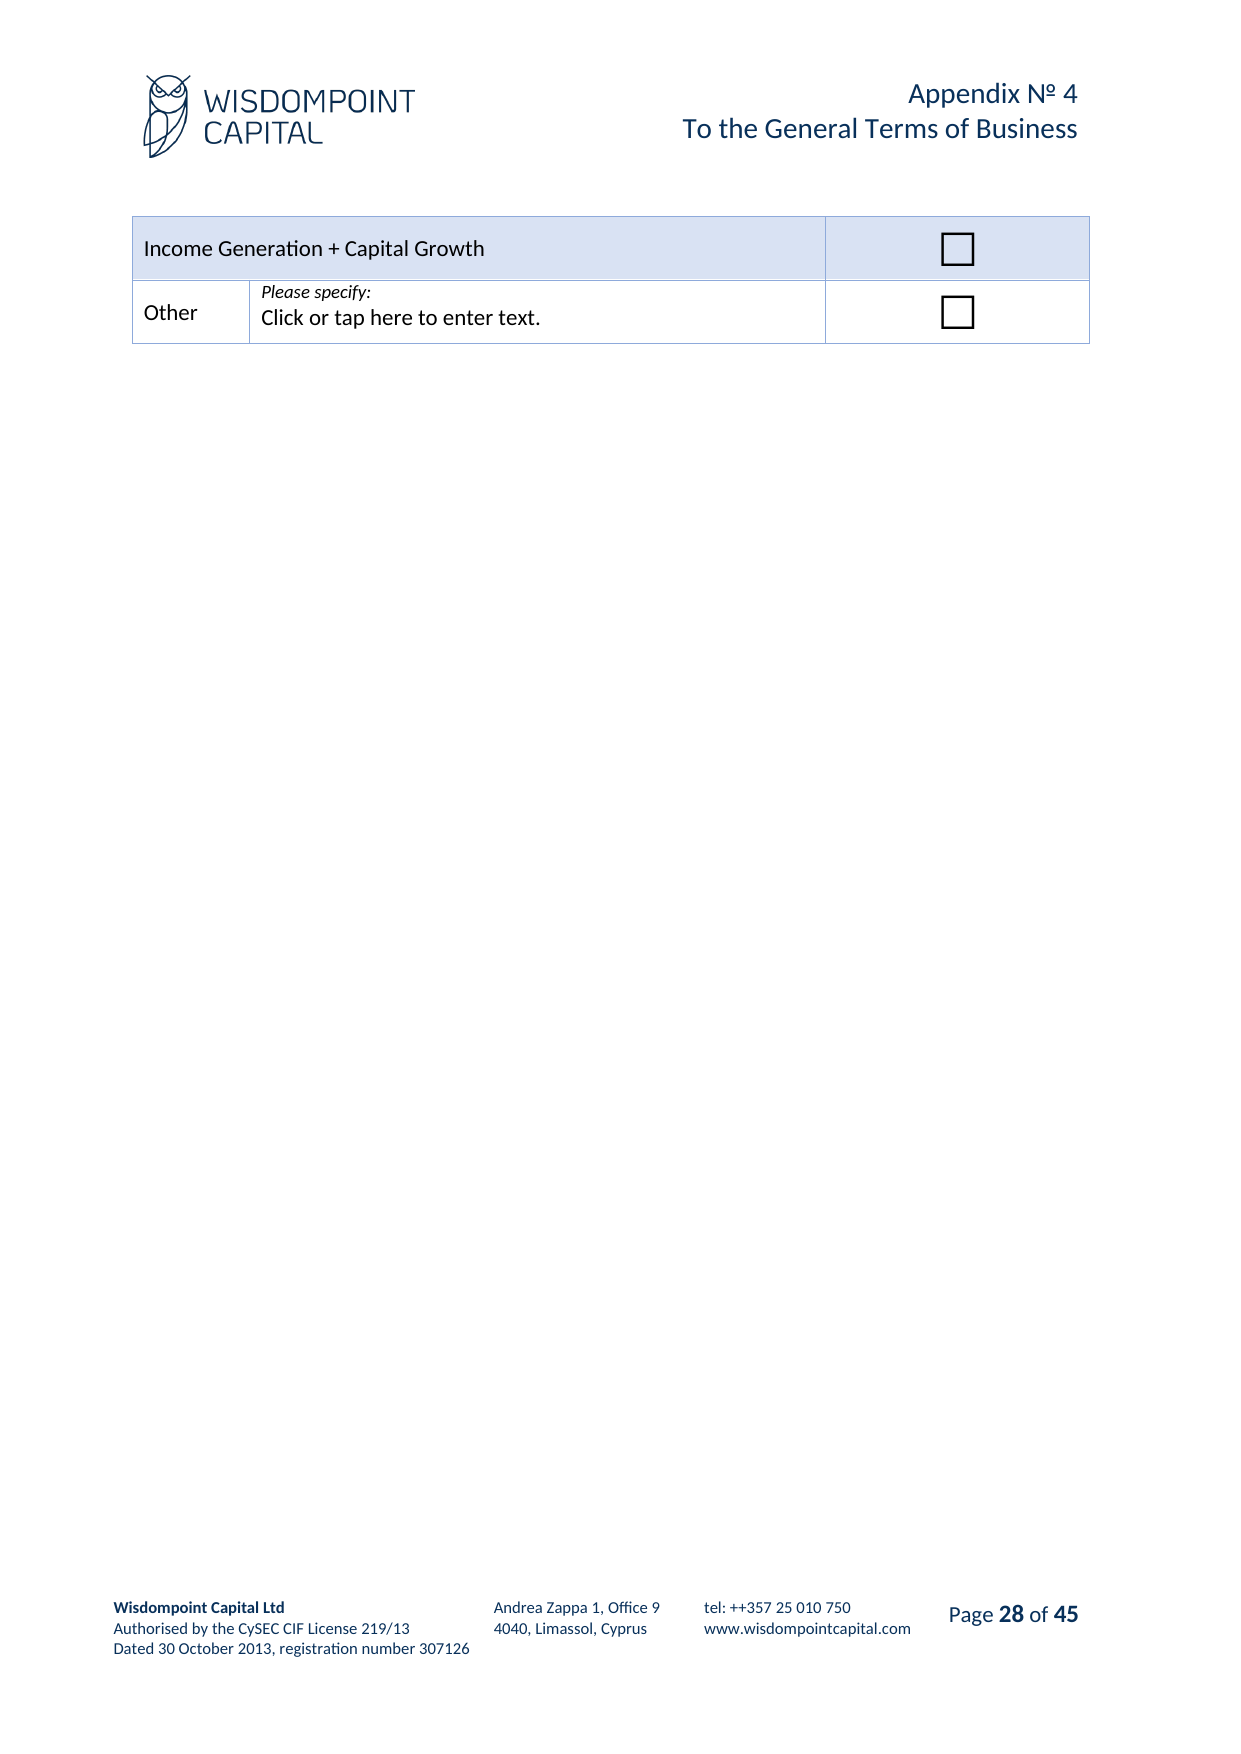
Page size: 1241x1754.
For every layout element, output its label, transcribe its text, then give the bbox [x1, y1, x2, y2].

table_cell [826, 281, 1089, 343]
table_cell Income Generation + Capital Growth [133, 217, 825, 279]
table_cell Other [133, 281, 249, 343]
table_cell Please specify: [250, 281, 825, 343]
picture [142, 74, 415, 158]
table_cell [826, 217, 1089, 279]
